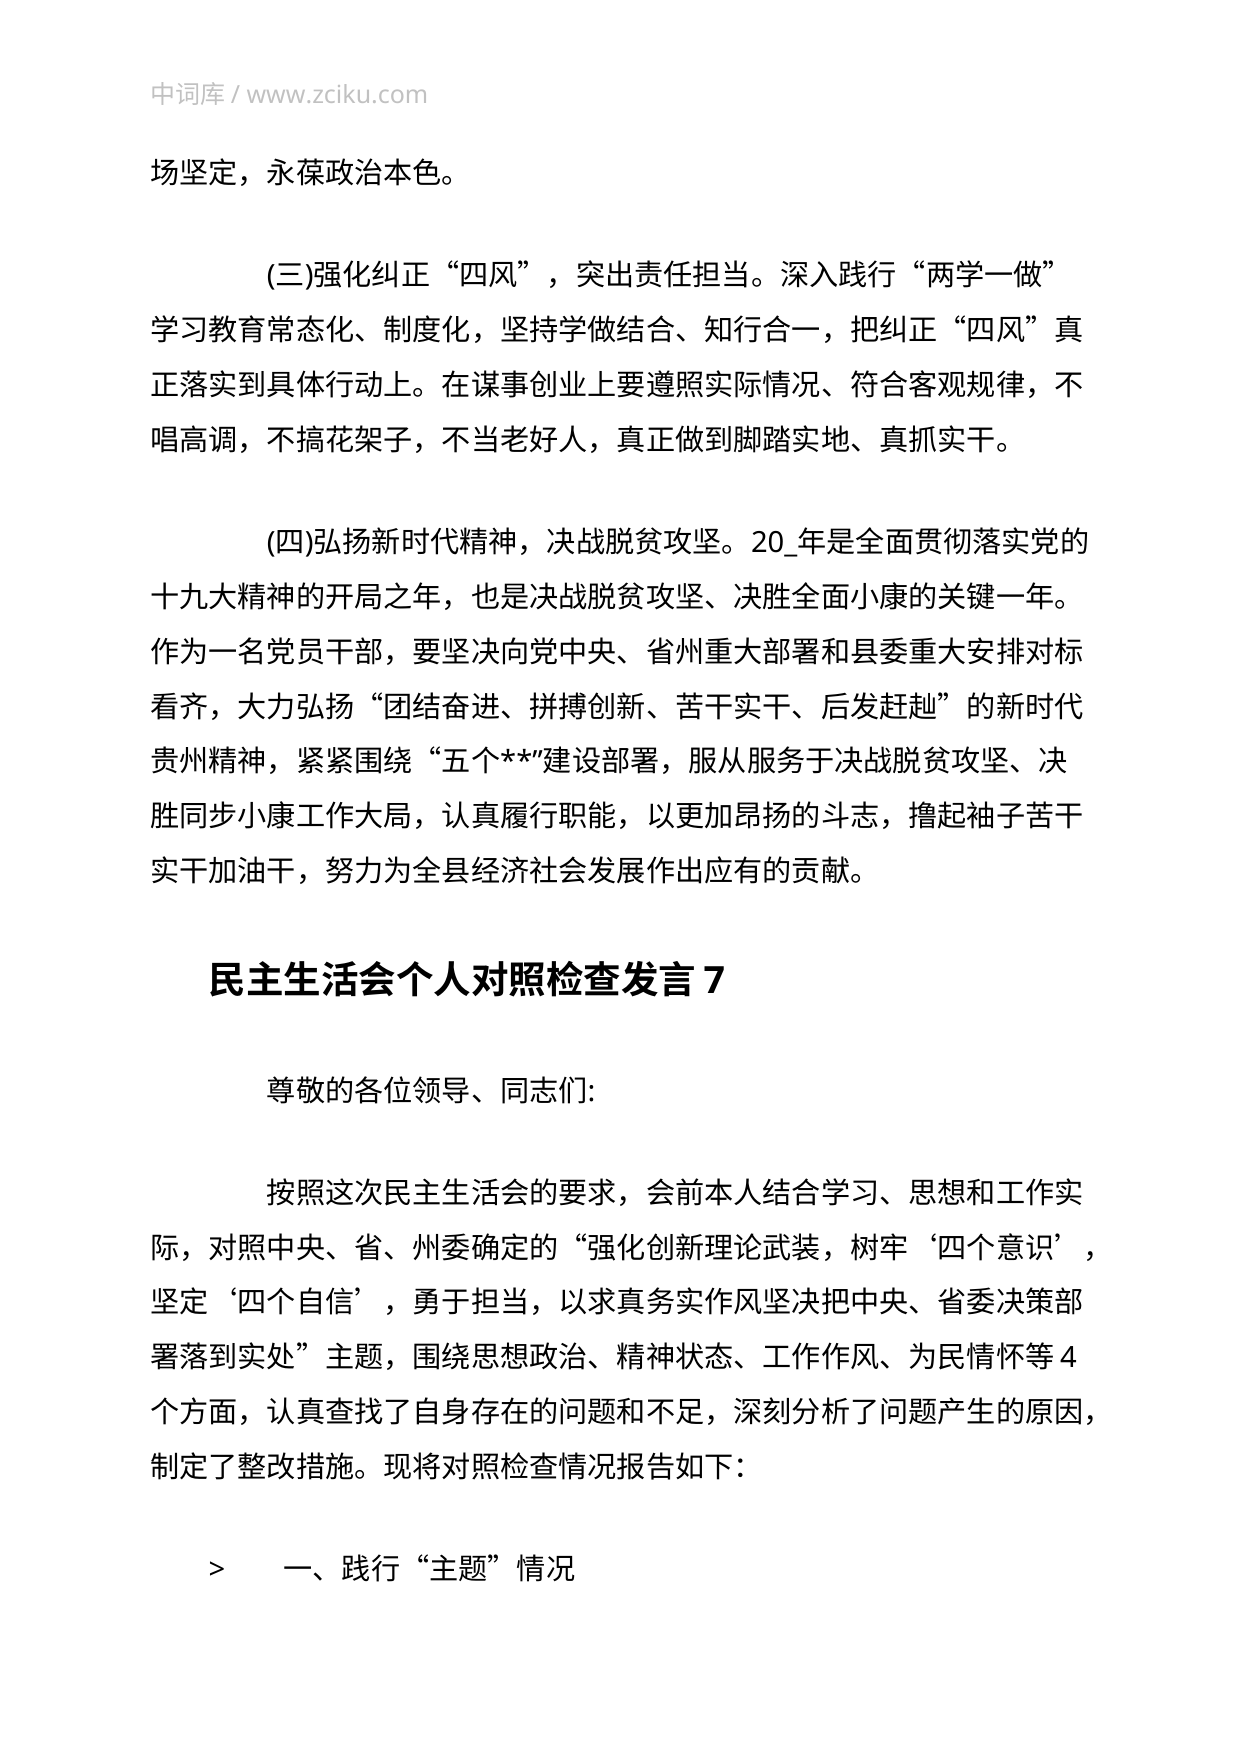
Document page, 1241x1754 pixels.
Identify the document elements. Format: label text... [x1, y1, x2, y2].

text 民主生活会个人对照检查发言7 [150, 950, 1090, 1004]
text 按照这次民主生活会的要求，会前本人结合学习、思想和工作实际，对照中央、省、州委确定的“强化创新理论武装，树牢‘四个意识’，坚定‘四个自信’，勇于担当，以求真务实作风坚决把中央、省委决策部署落到实处”主题，围绕思想政治、精神状态、工作作风、为民情怀等4个方面，认真查找了自身存在的问题和不足，深刻分析了问题产生的原因，制定了整改措施。现将对照检查情况报告如下： [150, 1169, 1090, 1486]
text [150, 150, 1090, 192]
text 尊敬的各位领导、同志们: [150, 1067, 1090, 1110]
text (四)弘扬新时代精神，决战脱贫攻坚。20_年是全面贯彻落实党的十九大精神的开局之年，也是决战脱贫攻坚、决胜全面小康的关键一年。作为一名党员干部，要坚决向党中央、省州重大部署和县委重大安排对标看齐，大力弘扬“团结奋进、拼搏创新、苦干实干、后发赶赸”的新时代贵州精神，紧紧围绕“五个**”建设部署，服从服务于决战脱贫攻坚、决胜同步小康工作大局，认真履行职能，以更加昂扬的斗志，撸起袖子苦干实干加油干，努力为全县经济社会发展作出应有的贡献。 [150, 518, 1090, 890]
text (三)强化纠正“四风”，突出责任担当。深入践行“两学一做”学习教育常态化、制度化，坚持学做结合、知行合一，把纠正“四风”真正落实到具体行动上。在谋事创业上要遵照实际情况、符合客观规律，不唱高调，不搞花架子，不当老好人，真正做到脚踏实地、真抓实干。 [150, 252, 1090, 459]
text > 一、践行“主题”情况 [150, 1546, 1090, 1588]
